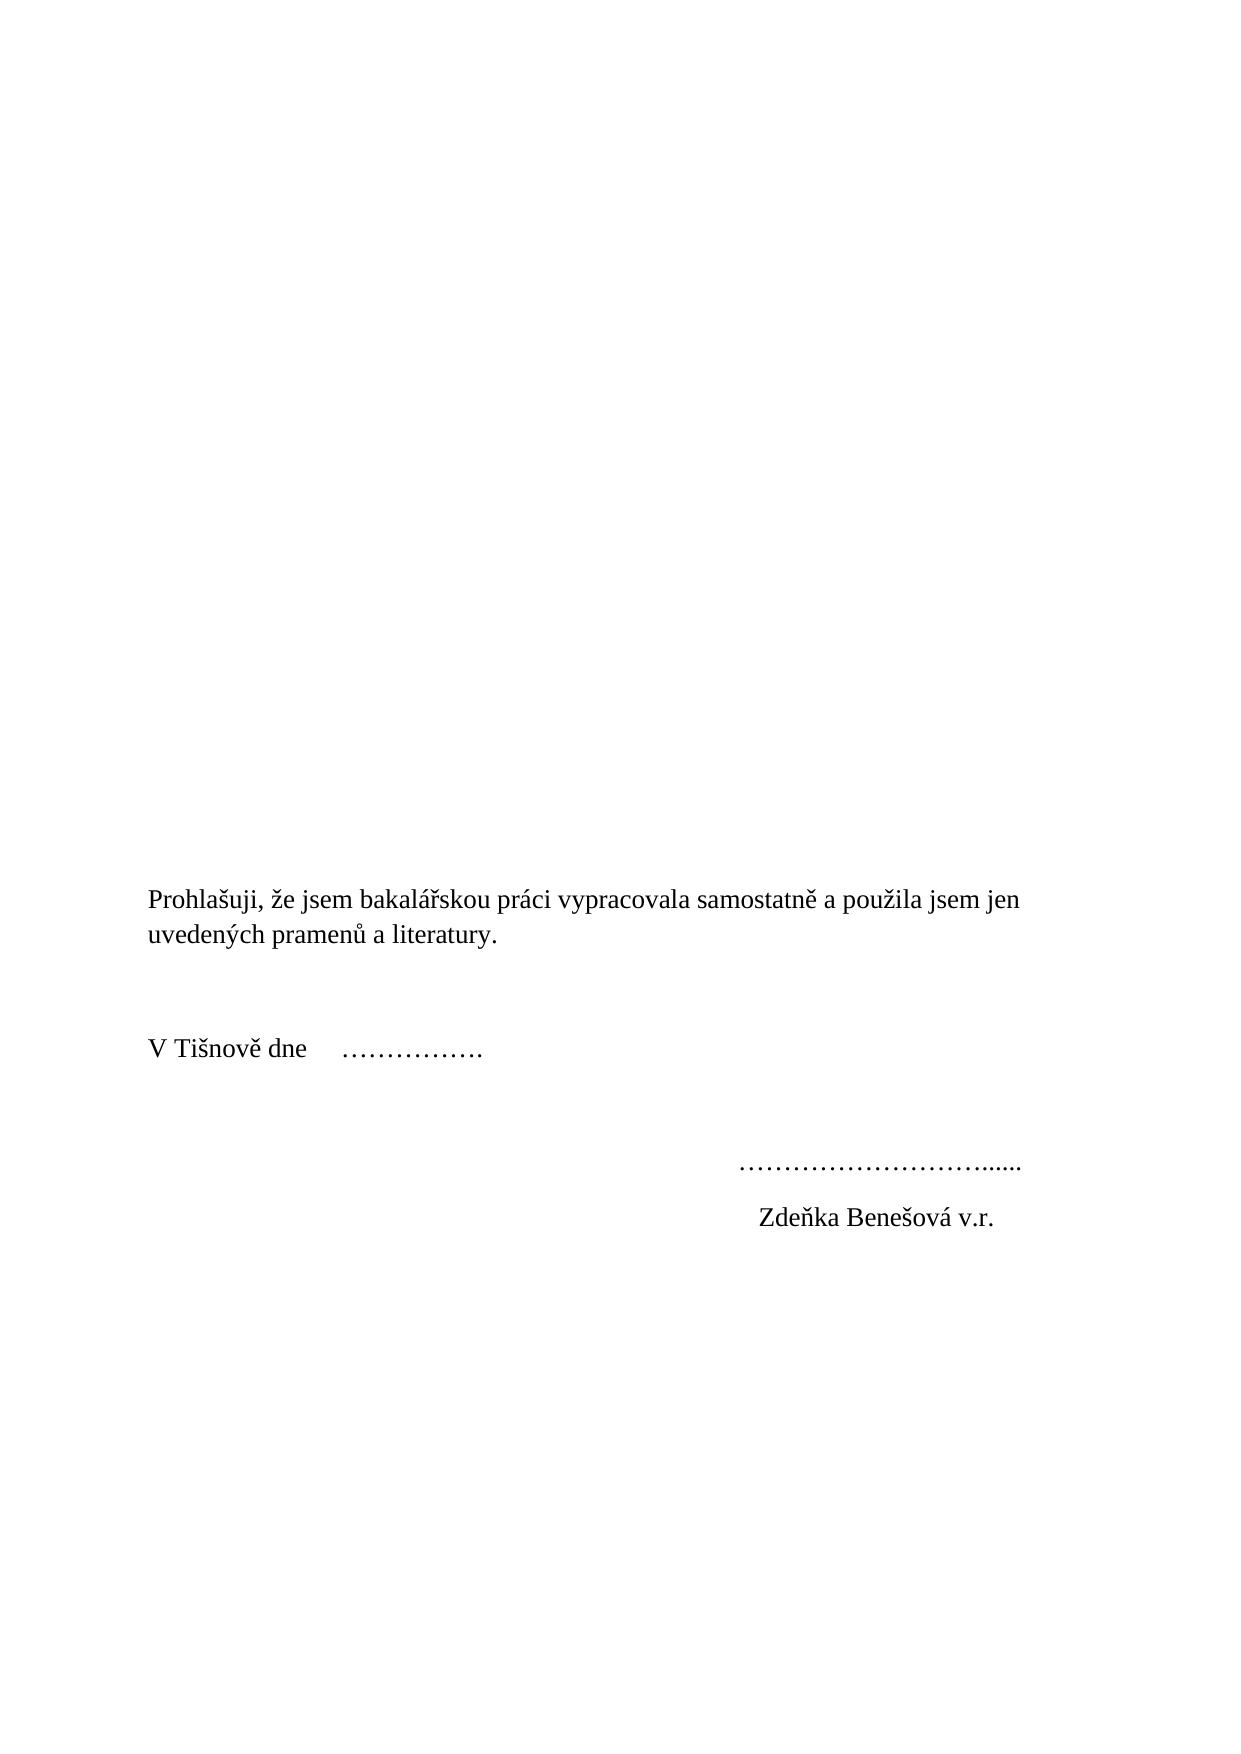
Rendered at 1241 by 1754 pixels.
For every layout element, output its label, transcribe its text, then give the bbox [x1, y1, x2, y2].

text ………………………...... [148, 1145, 1093, 1176]
text V Tišnově dne ……………. [148, 1032, 1093, 1063]
text Prohlašuji, že jsem bakalářskou práci vypracovala samostatně a použila jsem jen uvedených pramenů a literatury. [148, 883, 1093, 950]
text Zdeňka Benešová v.r. [148, 1201, 1093, 1233]
